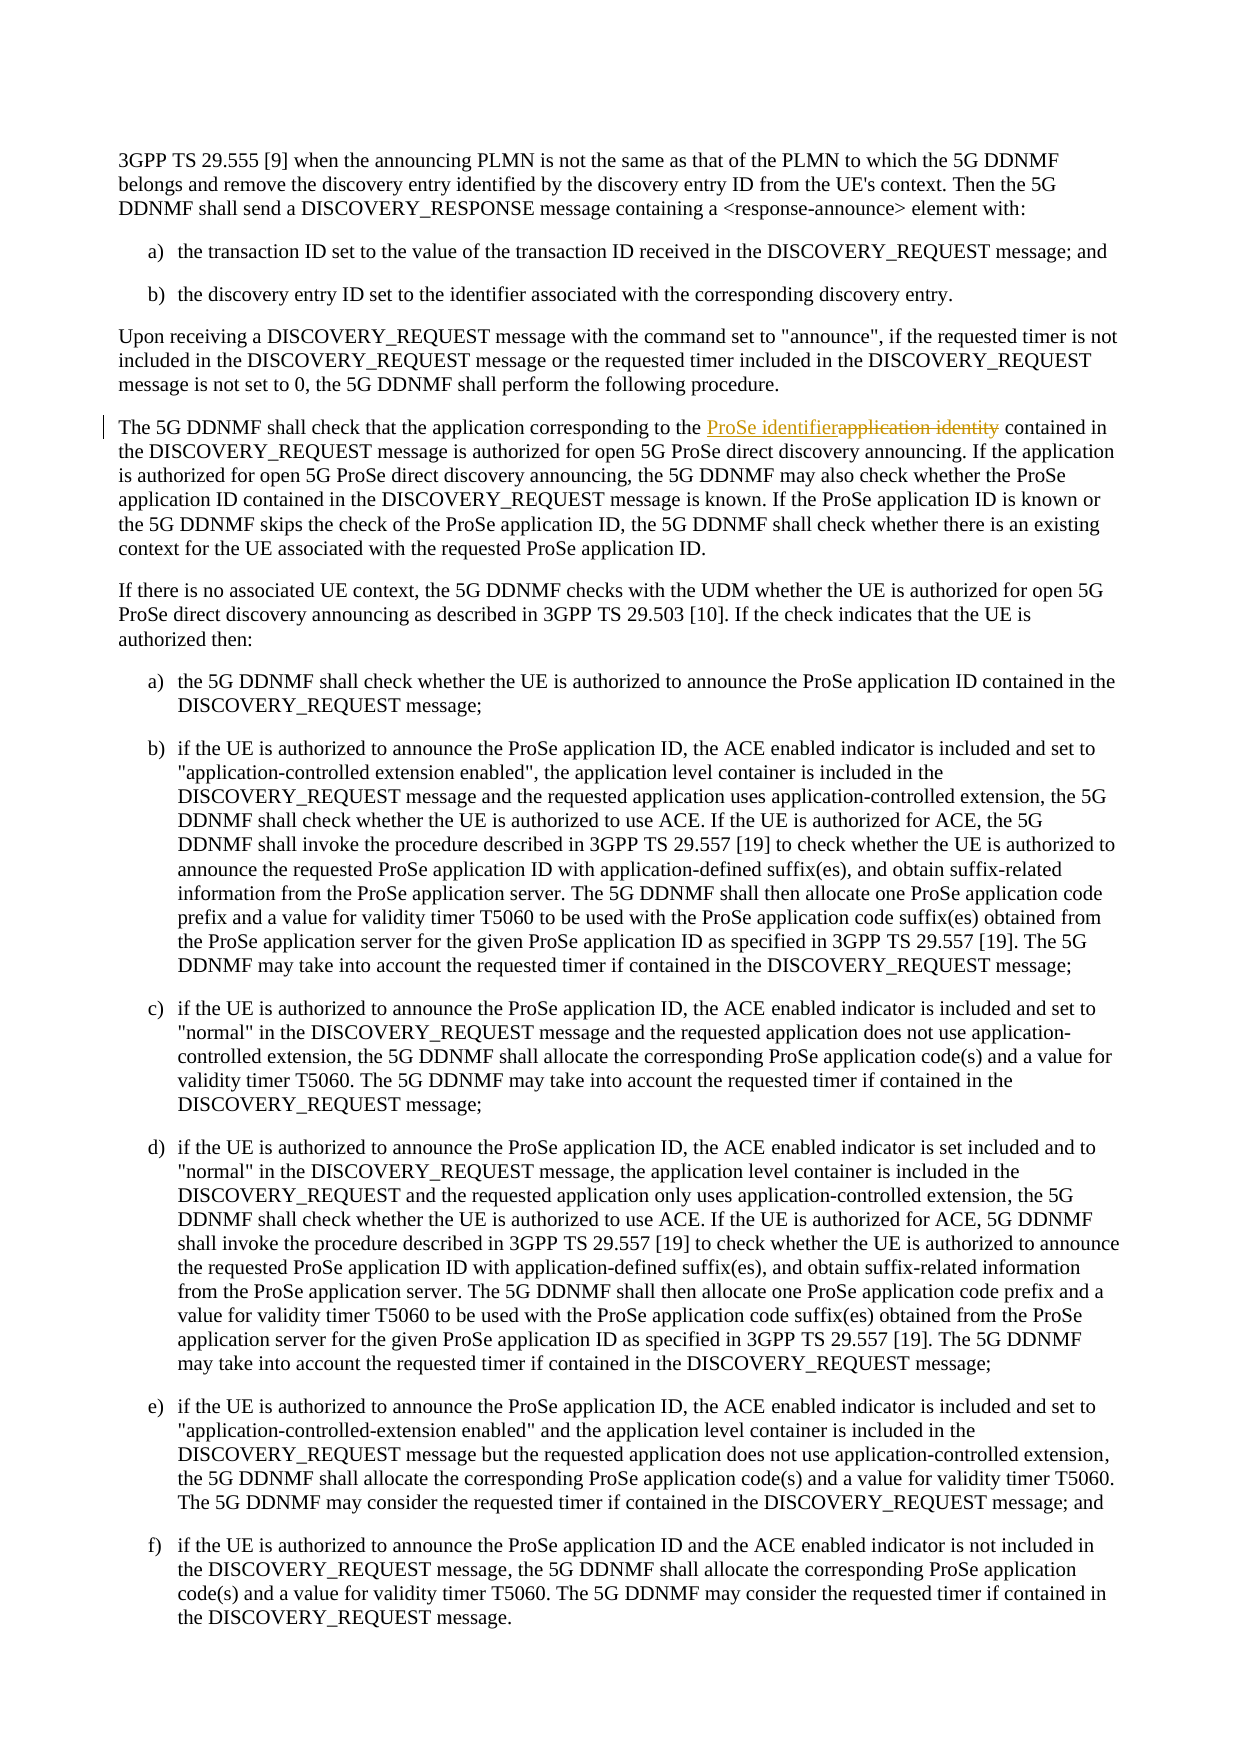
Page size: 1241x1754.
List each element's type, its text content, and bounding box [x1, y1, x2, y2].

text b) if the UE is authorized to announce the ProSe application ID, the ACE enabled indicator is included and set to "application-controlled extension enabled", the application level container is included in the DISCOVERY_REQUEST message and the requested application uses application-controlled extension, the 5G DDNMF shall check whether the UE is authorized to use ACE. If the UE is authorized for ACE, the 5G DDNMF shall invoke the procedure described in 3GPP TS 29.557 [19] to check whether the UE is authorized to announce the requested ProSe application ID with application-defined suffix(es), and obtain suffix-related information from the ProSe application server. The 5G DDNMF shall then allocate one ProSe application code prefix and a value for validity timer T5060 to be used with the ProSe application code suffix(es) obtained from the ProSe application server for the given ProSe application ID as specified in 3GPP TS 29.557 [19]. The 5G DDNMF may take into account the requested timer if contained in the DISCOVERY_REQUEST message; [148, 736, 1122, 977]
text e) if the UE is authorized to announce the ProSe application ID, the ACE enabled indicator is included and set to "application-controlled-extension enabled" and the application level container is included in the DISCOVERY_REQUEST message but the requested application does not use application-controlled extension, the 5G DDNMF shall allocate the corresponding ProSe application code(s) and a value for validity timer T5060. The 5G DDNMF may consider the requested timer if contained in the DISCOVERY_REQUEST message; and [148, 1394, 1122, 1514]
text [118, 148, 1122, 220]
text If there is no associated UE context, the 5G DDNMF checks with the UDM whether the UE is authorized for open 5G ProSe direct discovery announcing as described in 3GPP TS 29.503 [10]. If the check indicates that the UE is authorized then: [118, 578, 1122, 651]
text Upon receiving a DISCOVERY_REQUEST message with the command set to "announce", if the requested timer is not included in the DISCOVERY_REQUEST message or the requested timer included in the DISCOVERY_REQUEST message is not set to 0, the 5G DDNMF shall perform the following procedure. [118, 324, 1122, 396]
text a) the transaction ID set to the value of the transaction ID received in the DISCOVERY_REQUEST message; and [148, 239, 1122, 263]
text b) the discovery entry ID set to the identifier associated with the corresponding discovery entry. [148, 281, 1122, 306]
text f) if the UE is authorized to announce the ProSe application ID and the ACE enabled indicator is not included in the DISCOVERY_REQUEST message, the 5G DDNMF shall allocate the corresponding ProSe application code(s) and a value for validity timer T5060. The 5G DDNMF may consider the requested timer if contained in the DISCOVERY_REQUEST message. [148, 1533, 1122, 1629]
text The 5G DDNMF shall check that the application corresponding to the contained in the DISCOVERY_REQUEST message is authorized for open 5G ProSe direct discovery announcing. If the application is authorized for open 5G ProSe direct discovery announcing, the 5G DDNMF may also check whether the ProSe application ID contained in the DISCOVERY_REQUEST message is known. If the ProSe application ID is known or the 5G DDNMF skips the check of the ProSe application ID, the 5G DDNMF shall check whether there is an existing context for the UE associated with the requested ProSe application ID. [118, 415, 1122, 559]
text d) if the UE is authorized to announce the ProSe application ID, the ACE enabled indicator is set included and to "normal" in the DISCOVERY_REQUEST message, the application level container is included in the DISCOVERY_REQUEST and the requested application only uses application-controlled extension, the 5G DDNMF shall check whether the UE is authorized to use ACE. If the UE is authorized for ACE, 5G DDNMF shall invoke the procedure described in 3GPP TS 29.557 [19] to check whether the UE is authorized to announce the requested ProSe application ID with application-defined suffix(es), and obtain suffix-related information from the ProSe application server. The 5G DDNMF shall then allocate one ProSe application code prefix and a value for validity timer T5060 to be used with the ProSe application code suffix(es) obtained from the ProSe application server for the given ProSe application ID as specified in 3GPP TS 29.557 [19]. The 5G DDNMF may take into account the requested timer if contained in the DISCOVERY_REQUEST message; [148, 1134, 1122, 1375]
text c) if the UE is authorized to announce the ProSe application ID, the ACE enabled indicator is included and set to "normal" in the DISCOVERY_REQUEST message and the requested application does not use application-controlled extension, the 5G DDNMF shall allocate the corresponding ProSe application code(s) and a value for validity timer T5060. The 5G DDNMF may take into account the requested timer if contained in the DISCOVERY_REQUEST message; [148, 996, 1122, 1116]
text a) the 5G DDNMF shall check whether the UE is authorized to announce the ProSe application ID contained in the DISCOVERY_REQUEST message; [148, 669, 1122, 717]
